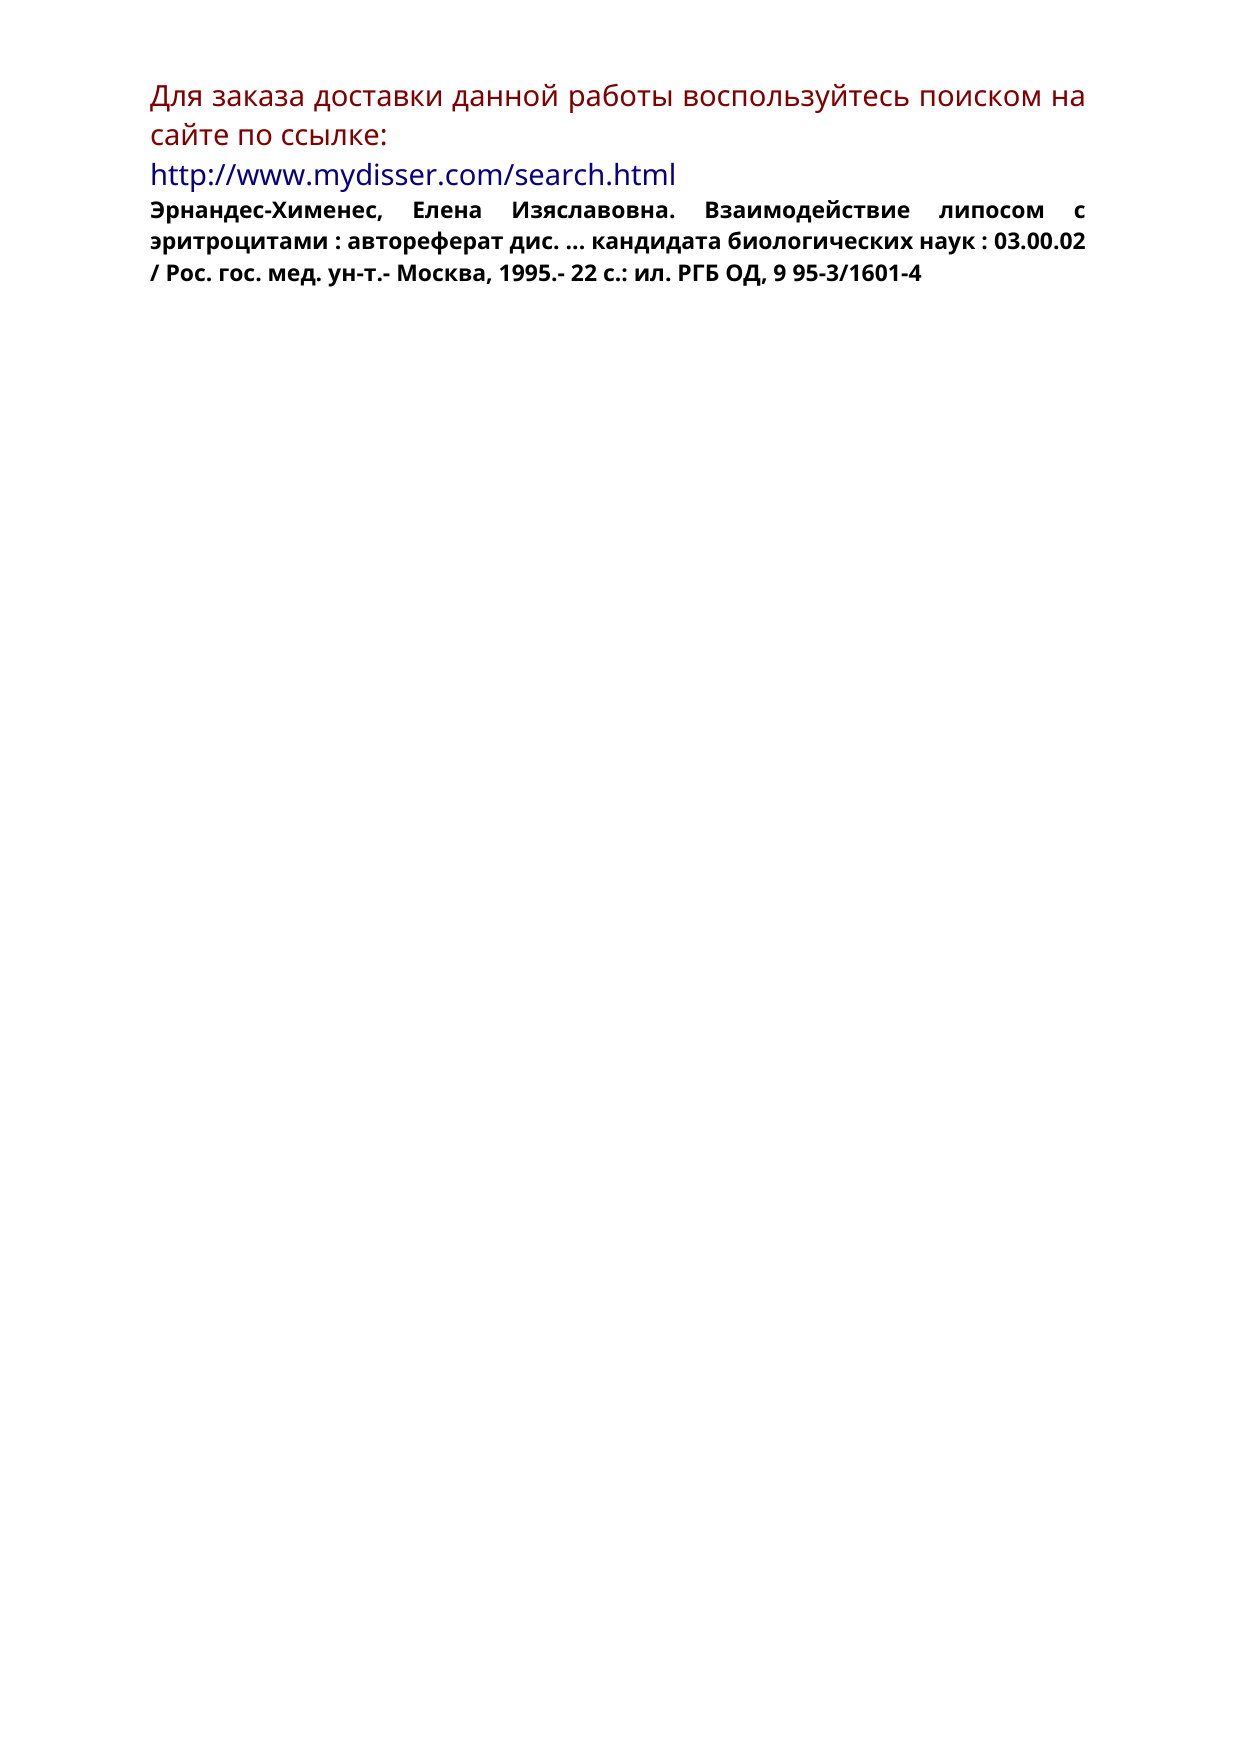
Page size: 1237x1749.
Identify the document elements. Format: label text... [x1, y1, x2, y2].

text Эрнандес-Хименес, Елена Изяславовна. Взаимодействие липосом с эритроцитами : автореферат дис. ... кандидата биологических наук : 03.00.02 / Рос. гос. мед. ун-т.- Москва, 1995.- 22 с.: ил. РГБ ОД, 9 95-3/1601-4 [150, 194, 1086, 288]
